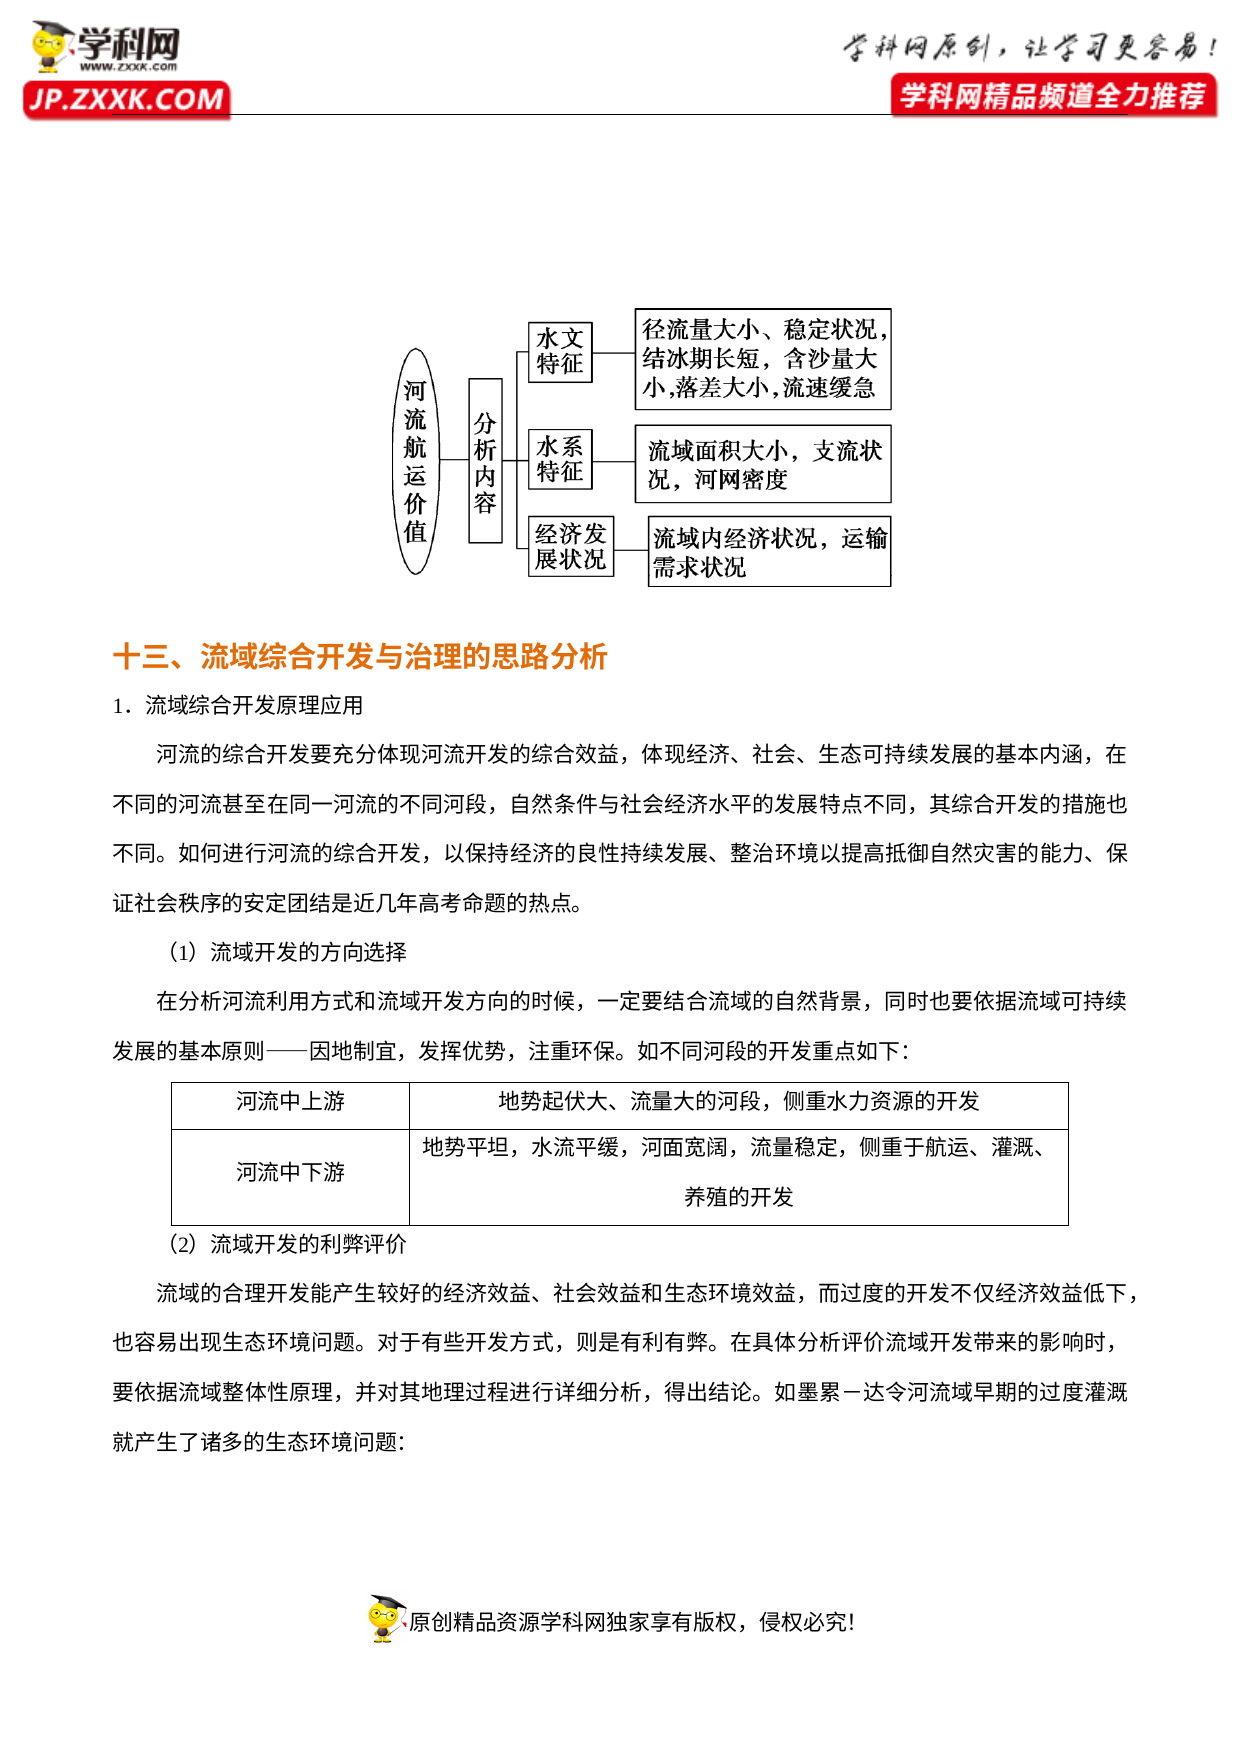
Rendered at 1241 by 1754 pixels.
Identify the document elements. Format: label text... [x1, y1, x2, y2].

table_header 地势起伏大、流量大的河段，侧重水力资源的开发 [410, 1083, 1068, 1129]
text 1．流域综合开发原理应用 [112, 687, 1128, 721]
text 流域的合理开发能产生较好的经济效益、社会效益和生态环境效益，而过度的开发不仅经济效益低下，也容易出现生态环境问题。对于有些开发方式，则是有利有弊。在具体分析评价流域开发带来的影响时，要依据流域整体性原理，并对其地理过程进行详细分析，得出结论。如墨累－达令河流域早期的过度灌溉就产生了诸多的生态环境问题： [112, 1275, 1128, 1457]
text （2）流域开发的利弊评价 [112, 1226, 1128, 1259]
picture [392, 308, 892, 587]
text （1）流域开发的方向选择 [112, 934, 1128, 967]
text 河流的综合开发要充分体现河流开发的综合效益，体现经济、社会、生态可持续发展的基本内涵，在不同的河流甚至在同一河流的不同河段，自然条件与社会经济水平的发展特点不同，其综合开发的措施也不同。如何进行河流的综合开发，以保持经济的良性持续发展、整治环境以提高抵御自然灾害的能力、保证社会秩序的安定团结是近几年高考命题的热点。 [112, 736, 1128, 918]
picture [0, 0, 1241, 141]
table_header 河流中上游 [172, 1083, 409, 1129]
picture [363, 1591, 409, 1645]
table_cell 地势平坦，水流平缓，河面宽阔，流量稳定，侧重于航运、灌溉、养殖的开发 [410, 1130, 1068, 1225]
text 十三、流域综合开发与治理的思路分析 [112, 621, 1128, 687]
table_cell 河流中下游 [172, 1130, 409, 1225]
text 在分析河流利用方式和流域开发方向的时候，一定要结合流域的自然背景，同时也要依据流域可持续发展的基本原则——因地制宜，发挥优势，注重环保。如不同河段的开发重点如下： [112, 983, 1128, 1066]
